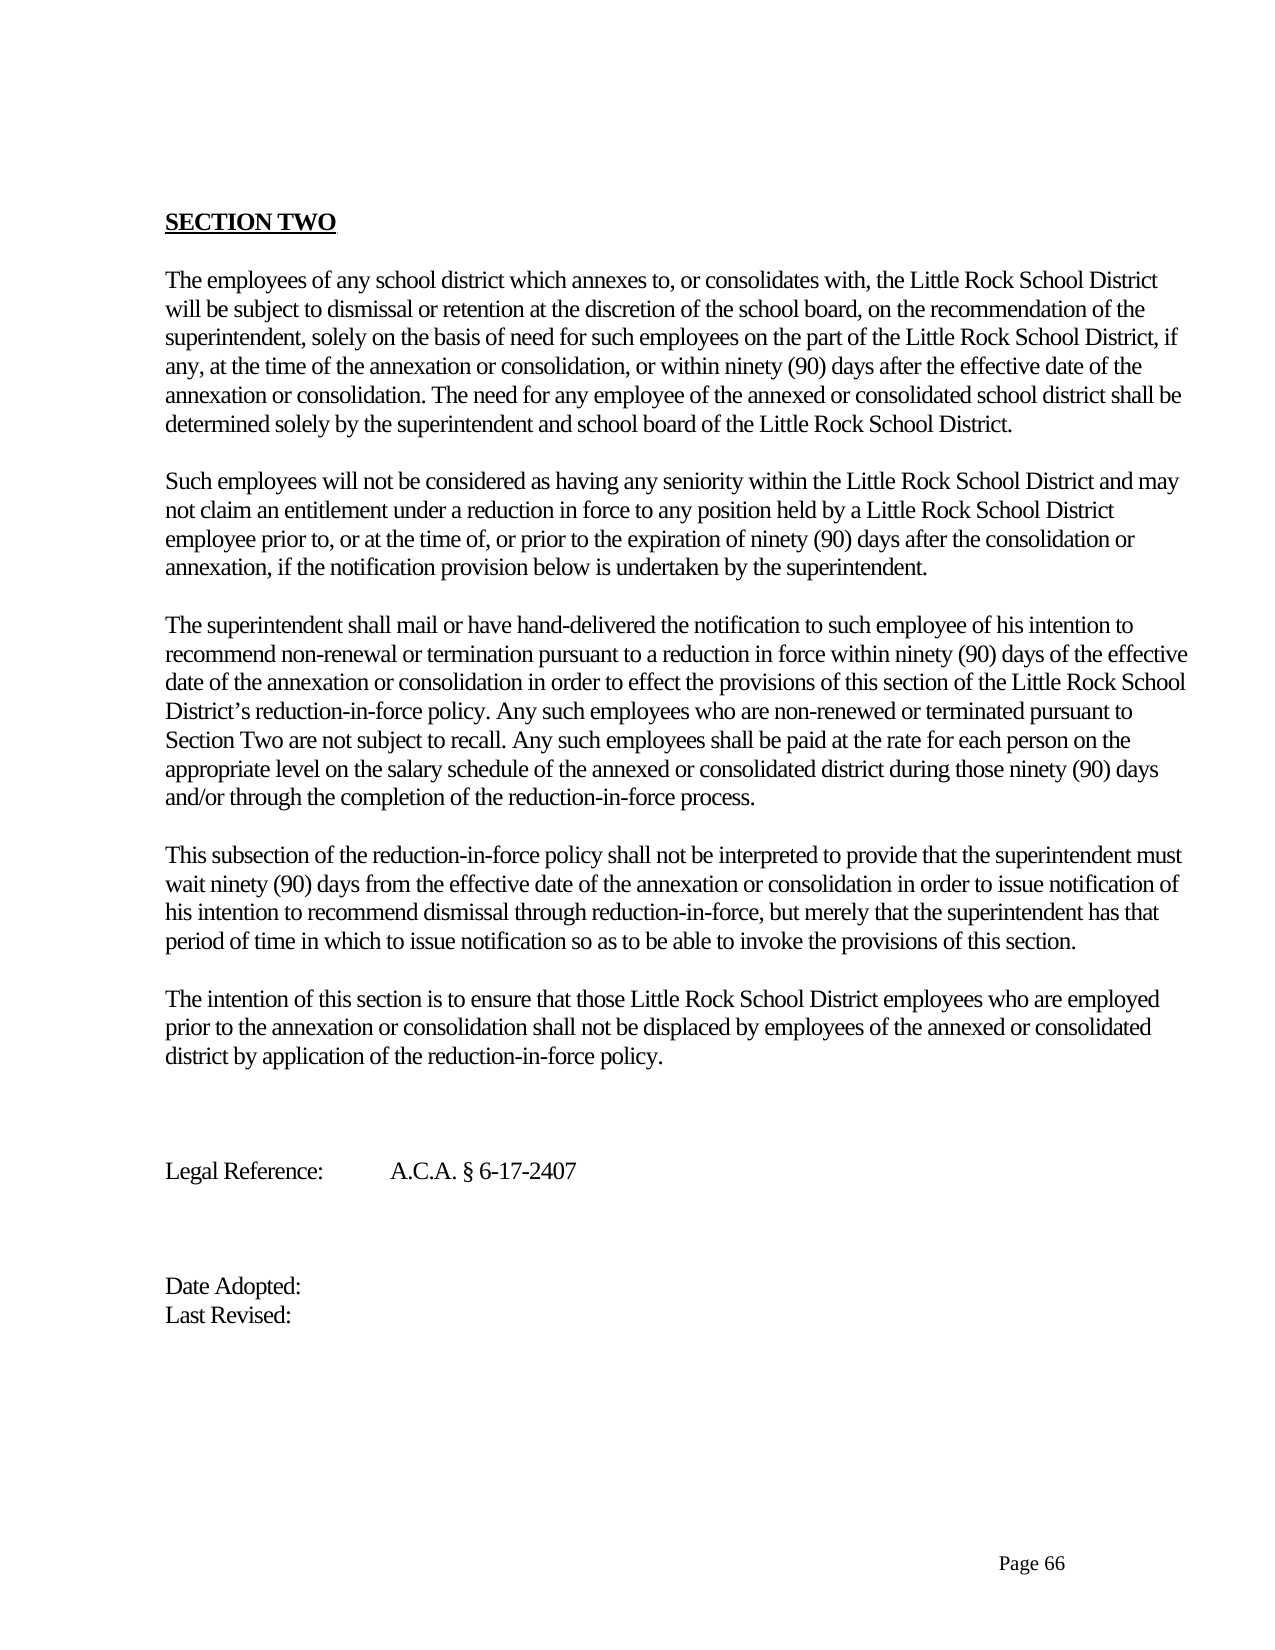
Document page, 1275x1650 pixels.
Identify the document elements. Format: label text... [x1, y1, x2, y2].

text Such employees will not be considered as having any seniority within the Little Rock School District and may not claim an entitlement under a reduction in force to any position held by a Little Rock School District employee prior to, or at the time of, or prior to the expiration of ninety (90) days after the consolidation or annexation, if the notification provision below is undertaken by the superintendent. [165, 466, 1196, 581]
text The employees of any school district which annexes to, or consolidates with, the Little Rock School District will be subject to dismissal or retention at the discretion of the school board, on the recommendation of the superintendent, solely on the basis of need for such employees on the part of the Little Rock School District, if any, at the time of the annexation or consolidation, or within ninety (90) days after the effective date of the annexation or consolidation. The need for any employee of the annexed or consolidated school district shall be determined solely by the superintendent and school board of the Little Rock School District. [165, 265, 1196, 437]
text The superintendent shall mail or have hand-delivered the notification to such employee of his intention to recommend non-renewal or termination pursuant to a reduction in force within ninety (90) days of the effective date of the annexation or consolidation in order to effect the provisions of this section of the Little Rock School District’s reduction-in-force policy. Any such employees who are non-renewed or terminated pursuant to Section Two are not subject to recall. Any such employees shall be paid at the rate for each person on the appropriate level on the salary schedule of the annexed or consolidated district during those ninety (90) days and/or through the completion of the reduction-in-force process. [165, 610, 1196, 811]
text Last Revised: [165, 1300, 1196, 1329]
text Date Adopted: [165, 1271, 1196, 1300]
text Legal Reference: A.C.A. § 6-17-2407 [165, 1156, 1196, 1185]
text The intention of this section is to ensure that those Little Rock School District employees who are employed prior to the annexation or consolidation shall not be displaced by employees of the annexed or consolidated district by application of the reduction-in-force policy. [165, 984, 1196, 1070]
text This subsection of the reduction-in-force policy shall not be interpreted to provide that the superintendent must wait ninety (90) days from the effective date of the annexation or consolidation in order to issue notification of his intention to recommend dismissal through reduction-in-force, but merely that the superintendent has that period of time in which to issue notification so as to be able to invoke the provisions of this section. [165, 840, 1196, 955]
text SECTION TWO [165, 207, 1196, 236]
